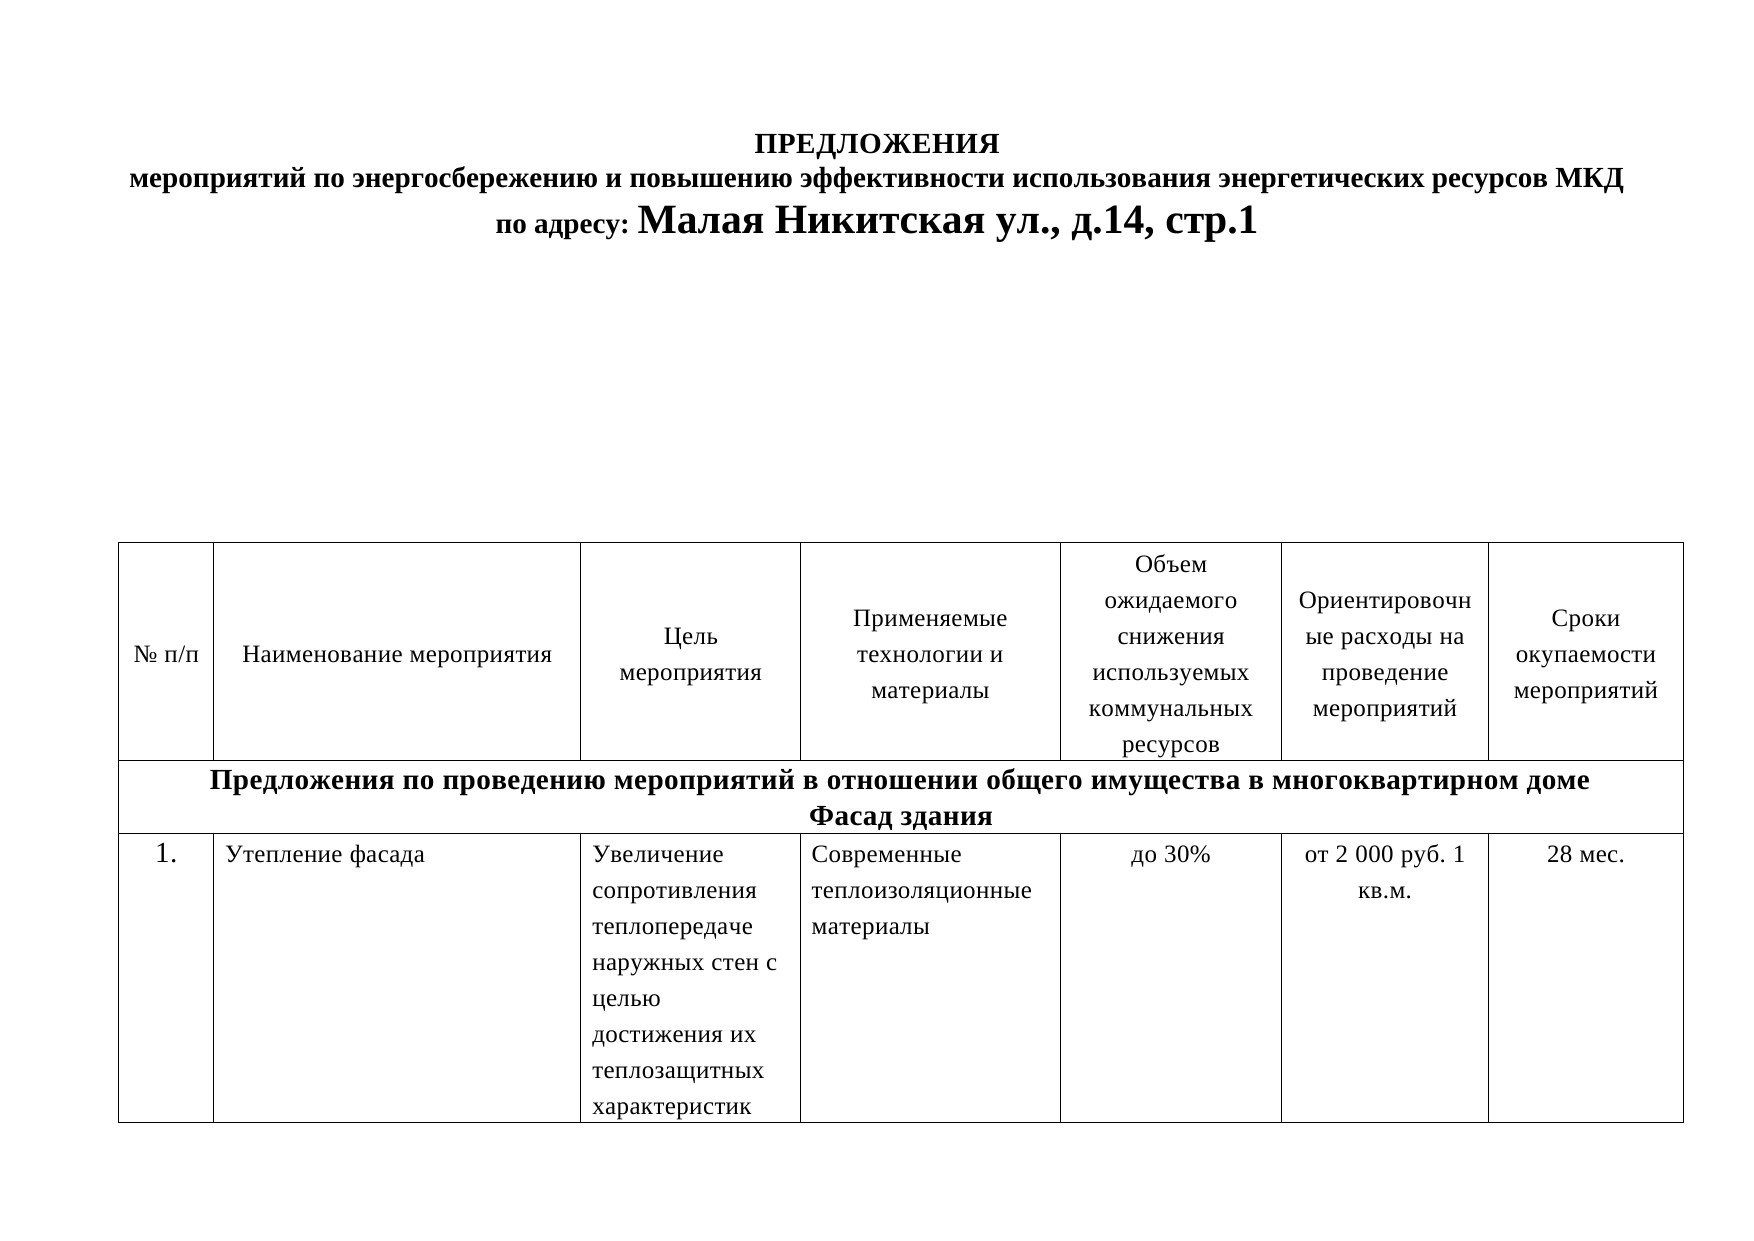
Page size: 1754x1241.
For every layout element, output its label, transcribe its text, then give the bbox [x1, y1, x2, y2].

table_header Сроки окупаемости мероприятий [1489, 543, 1683, 759]
table_cell Предложения по проведению мероприятий в отношении общего имущества в многоквартирном доме Фасад здания [119, 761, 1683, 833]
table_cell 28 мес. [1489, 834, 1683, 1122]
table_header Применяемые технологии и материалы [801, 543, 1060, 759]
table_header Объем ожидаемого снижения используемых коммунальных ресурсов [1061, 543, 1281, 759]
table_cell 1. [119, 834, 213, 1122]
table_header Цель мероприятия [581, 543, 800, 759]
table_header № п/п [119, 543, 213, 759]
table_header Ориентировочные расходы на проведение мероприятий [1282, 543, 1488, 759]
text мероприятий по энергосбережению и повышению эффективности использования энергетических ресурсов МКД по адресу: Малая Никитская ул., д.14, стр.1 [118, 161, 1636, 242]
table_cell Увеличение сопротивления теплопередаче наружных стен с целью достижения их теплозащитных характеристик [581, 834, 800, 1122]
text ПРЕДЛОЖЕНИЯ [118, 124, 1636, 161]
table_cell Современные теплоизоляционные материалы [801, 834, 1060, 1122]
table_header Наименование мероприятия [214, 543, 580, 759]
table_cell до 30% [1061, 834, 1281, 1122]
table_cell от 2 000 руб. 1 кв.м. [1282, 834, 1488, 1122]
table_cell Утепление фасада [214, 834, 580, 1122]
